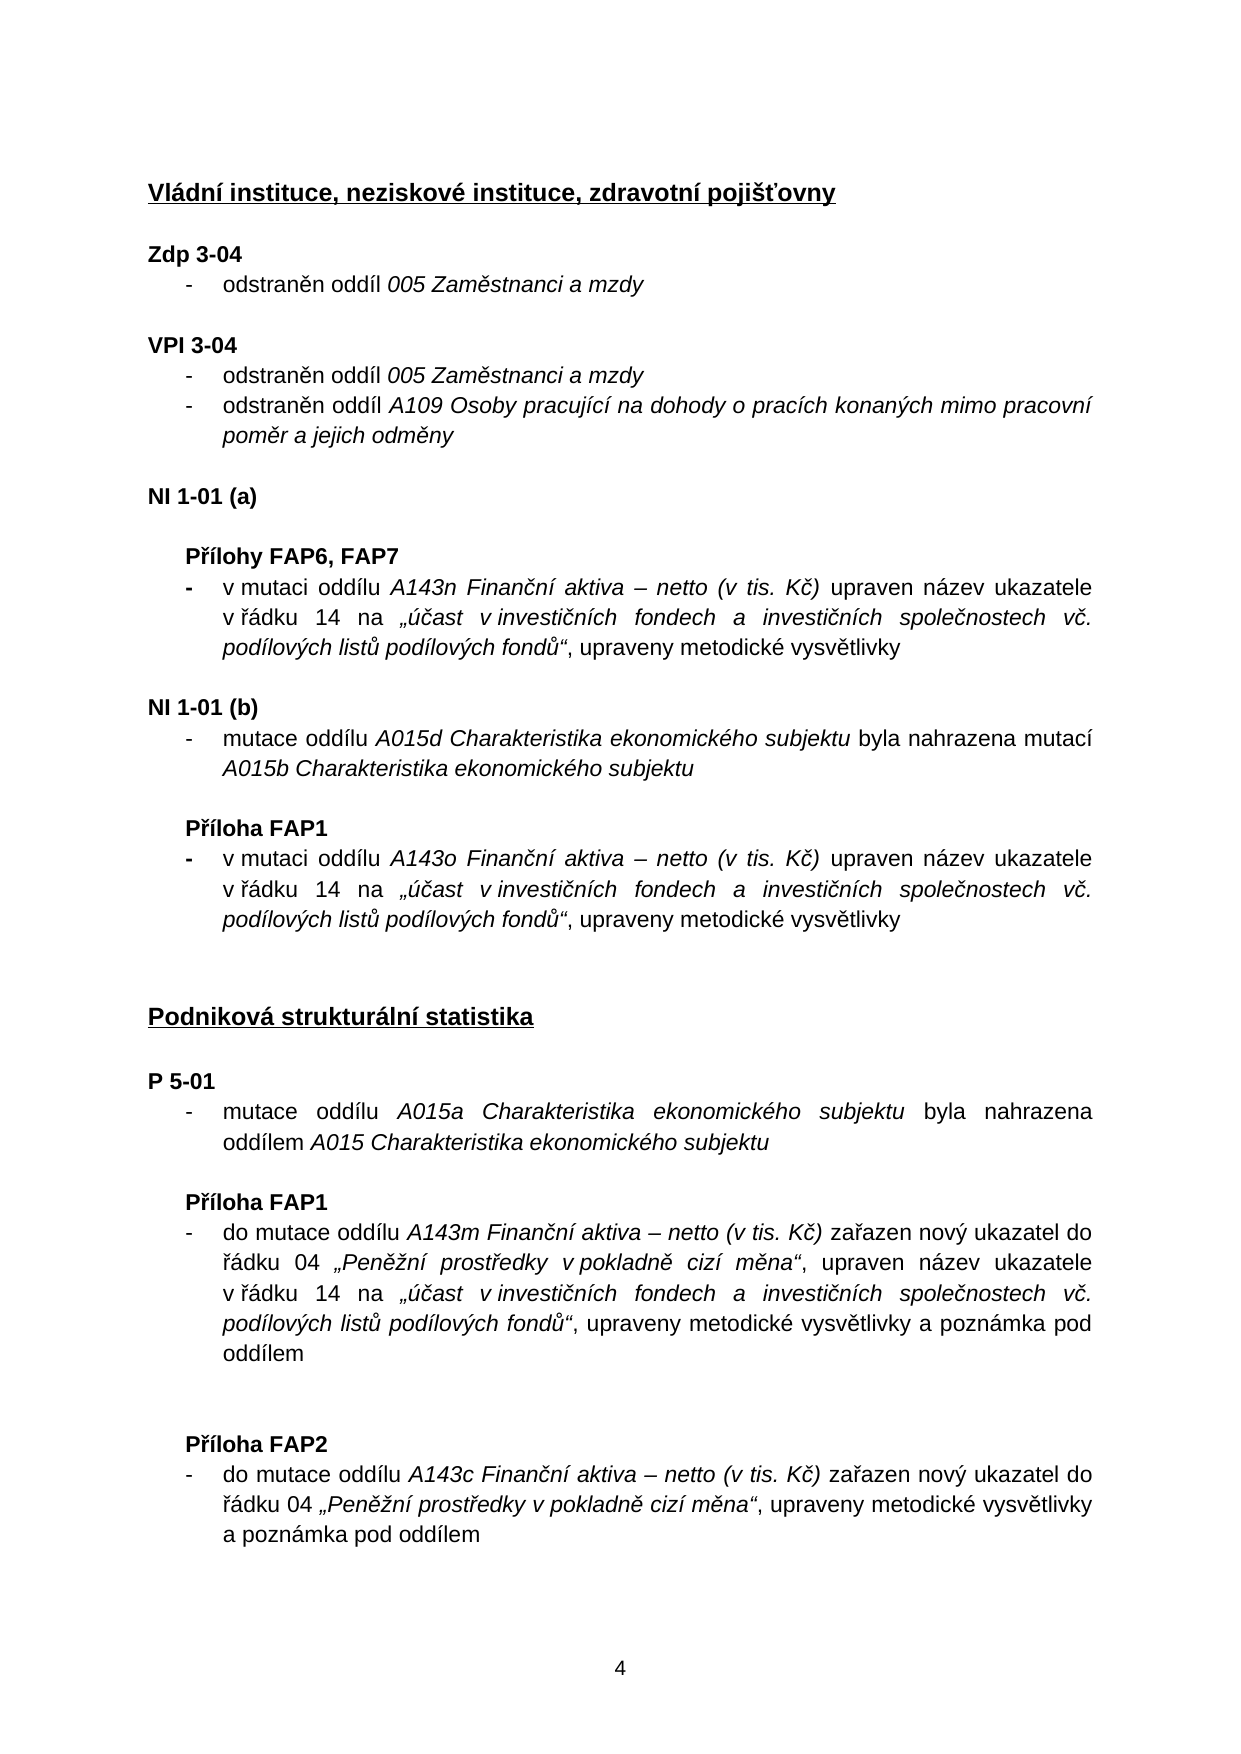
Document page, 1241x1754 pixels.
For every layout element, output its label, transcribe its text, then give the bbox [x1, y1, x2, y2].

text Zdp 3-04 [148, 241, 1092, 267]
text P 5-01 [148, 1068, 1092, 1094]
list mutace oddílu A015a Charakteristika ekonomického subjektu byla nahrazena oddílem A015 Charakteristika ekonomického subjektu [185, 1098, 1092, 1155]
list v mutaci oddílu A143n Finanční aktiva – netto (v tis. Kč) upraven název ukazatele v řádku 14 na „účast v investičních fondech a investičních společnostech vč. podílových listů podílových fondů“, upraveny metodické vysvětlivky [185, 573, 1092, 660]
text Vládní instituce, neziskové instituce, zdravotní pojišťovny [148, 178, 1092, 207]
text VPI 3-04 [148, 332, 1092, 358]
list v mutaci oddílu A143o Finanční aktiva – netto (v tis. Kč) upraven název ukazatele v řádku 14 na „účast v investičních fondech a investičních společnostech vč. podílových listů podílových fondů“, upraveny metodické vysvětlivky [185, 845, 1092, 932]
list odstraněn oddíl 005 Zaměstnanci a mzdy [185, 362, 1092, 388]
text Přílohy FAP6, FAP7 [185, 543, 1092, 569]
list odstraněn oddíl 005 Zaměstnanci a mzdy [185, 271, 1092, 298]
text Podniková strukturální statistika [148, 1002, 1092, 1031]
list do mutace oddílu A143c Finanční aktiva – netto (v tis. Kč) zařazen nový ukazatel do řádku 04 „Peněžní prostředky v pokladně cizí měna“, upraveny metodické vysvětlivky a poznámka pod oddílem [185, 1461, 1092, 1547]
list do mutace oddílu A143m Finanční aktiva – netto (v tis. Kč) zařazen nový ukazatel do řádku 04 „Peněžní prostředky v pokladně cizí měna“, upraven název ukazatele v řádku 14 na „účast v investičních fondech a investičních společnostech vč. podílových listů podílových fondů“, upraveny metodické vysvětlivky a poznámka pod oddílem [185, 1219, 1092, 1366]
text Příloha FAP1 [185, 815, 1092, 841]
text Příloha FAP2 [185, 1431, 1092, 1457]
list mutace oddílu A015d Charakteristika ekonomického subjektu byla nahrazena mutací A015b Charakteristika ekonomického subjektu [185, 724, 1092, 781]
text NI 1-01 (b) [148, 694, 1092, 721]
text NI 1-01 (a) [148, 483, 1092, 509]
list odstraněn oddíl A109 Osoby pracující na dohody o pracích konaných mimo pracovní poměr a jejich odměny [185, 392, 1092, 449]
text Příloha FAP1 [185, 1189, 1092, 1215]
